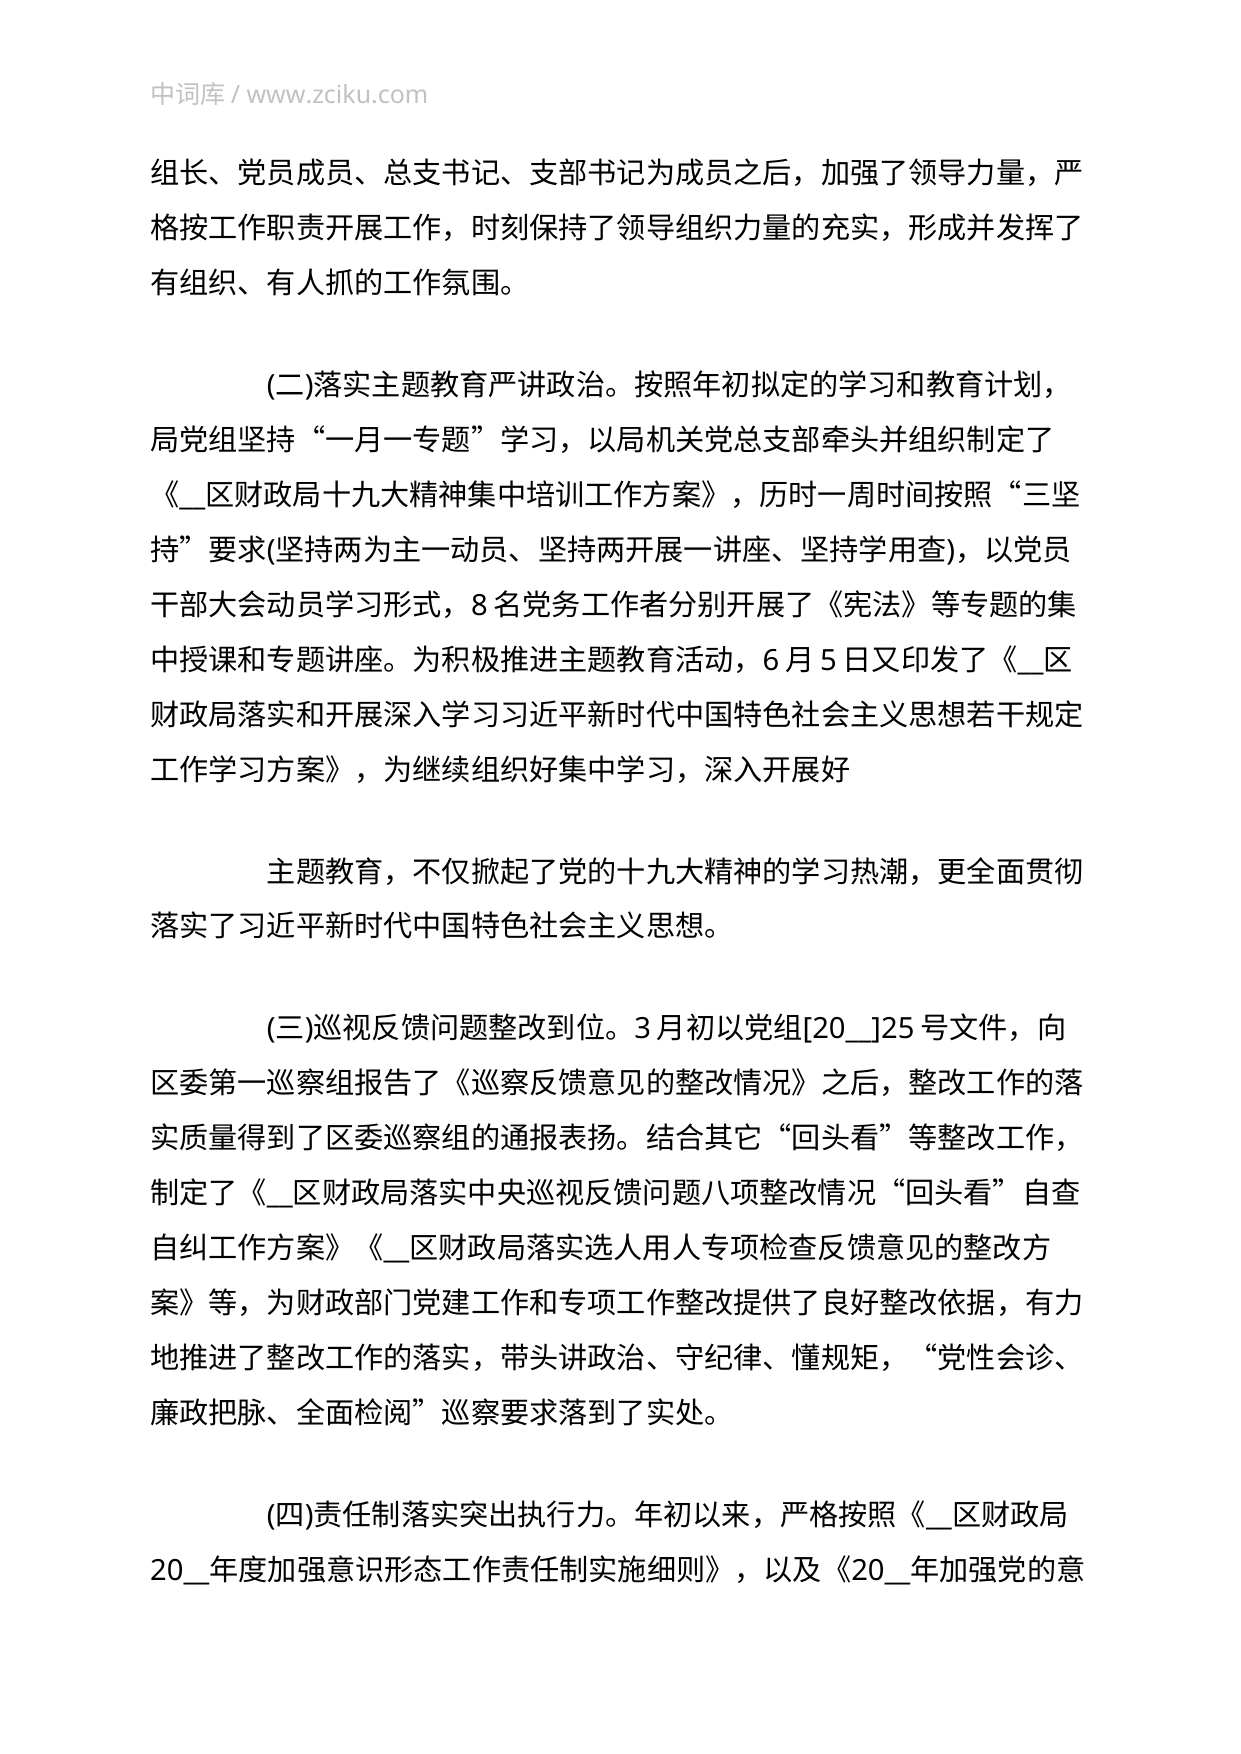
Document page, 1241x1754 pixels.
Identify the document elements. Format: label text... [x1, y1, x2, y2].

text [150, 1491, 1090, 1588]
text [150, 150, 1090, 302]
text (二)落实主题教育严讲政治。按照年初拟定的学习和教育计划，局党组坚持“一月一专题”学习，以局机关党总支部牵头并组织制定了《__区财政局十九大精神集中培训工作方案》，历时一周时间按照“三坚持”要求(坚持两为主一动员、坚持两开展一讲座、坚持学用查)，以党员干部大会动员学习形式，8名党务工作者分别开展了《宪法》等专题的集中授课和专题讲座。为积极推进主题教育活动，6月5日又印发了《__区财政局落实和开展深入学习习近平新时代中国特色社会主义思想若干规定工作学习方案》，为继续组织好集中学习，深入开展好 [150, 362, 1090, 789]
text 主题教育，不仅掀起了党的十九大精神的学习热潮，更全面贯彻落实了习近平新时代中国特色社会主义思想。 [150, 848, 1090, 945]
text (三)巡视反馈问题整改到位。3月初以党组[20__]25号文件，向区委第一巡察组报告了《巡察反馈意见的整改情况》之后，整改工作的落实质量得到了区委巡察组的通报表扬。结合其它“回头看”等整改工作，制定了《__区财政局落实中央巡视反馈问题八项整改情况“回头看”自查自纠工作方案》《__区财政局落实选人用人专项检查反馈意见的整改方案》等，为财政部门党建工作和专项工作整改提供了良好整改依据，有力地推进了整改工作的落实，带头讲政治、守纪律、懂规矩，“党性会诊、廉政把脉、全面检阅”巡察要求落到了实处。 [150, 1005, 1090, 1432]
